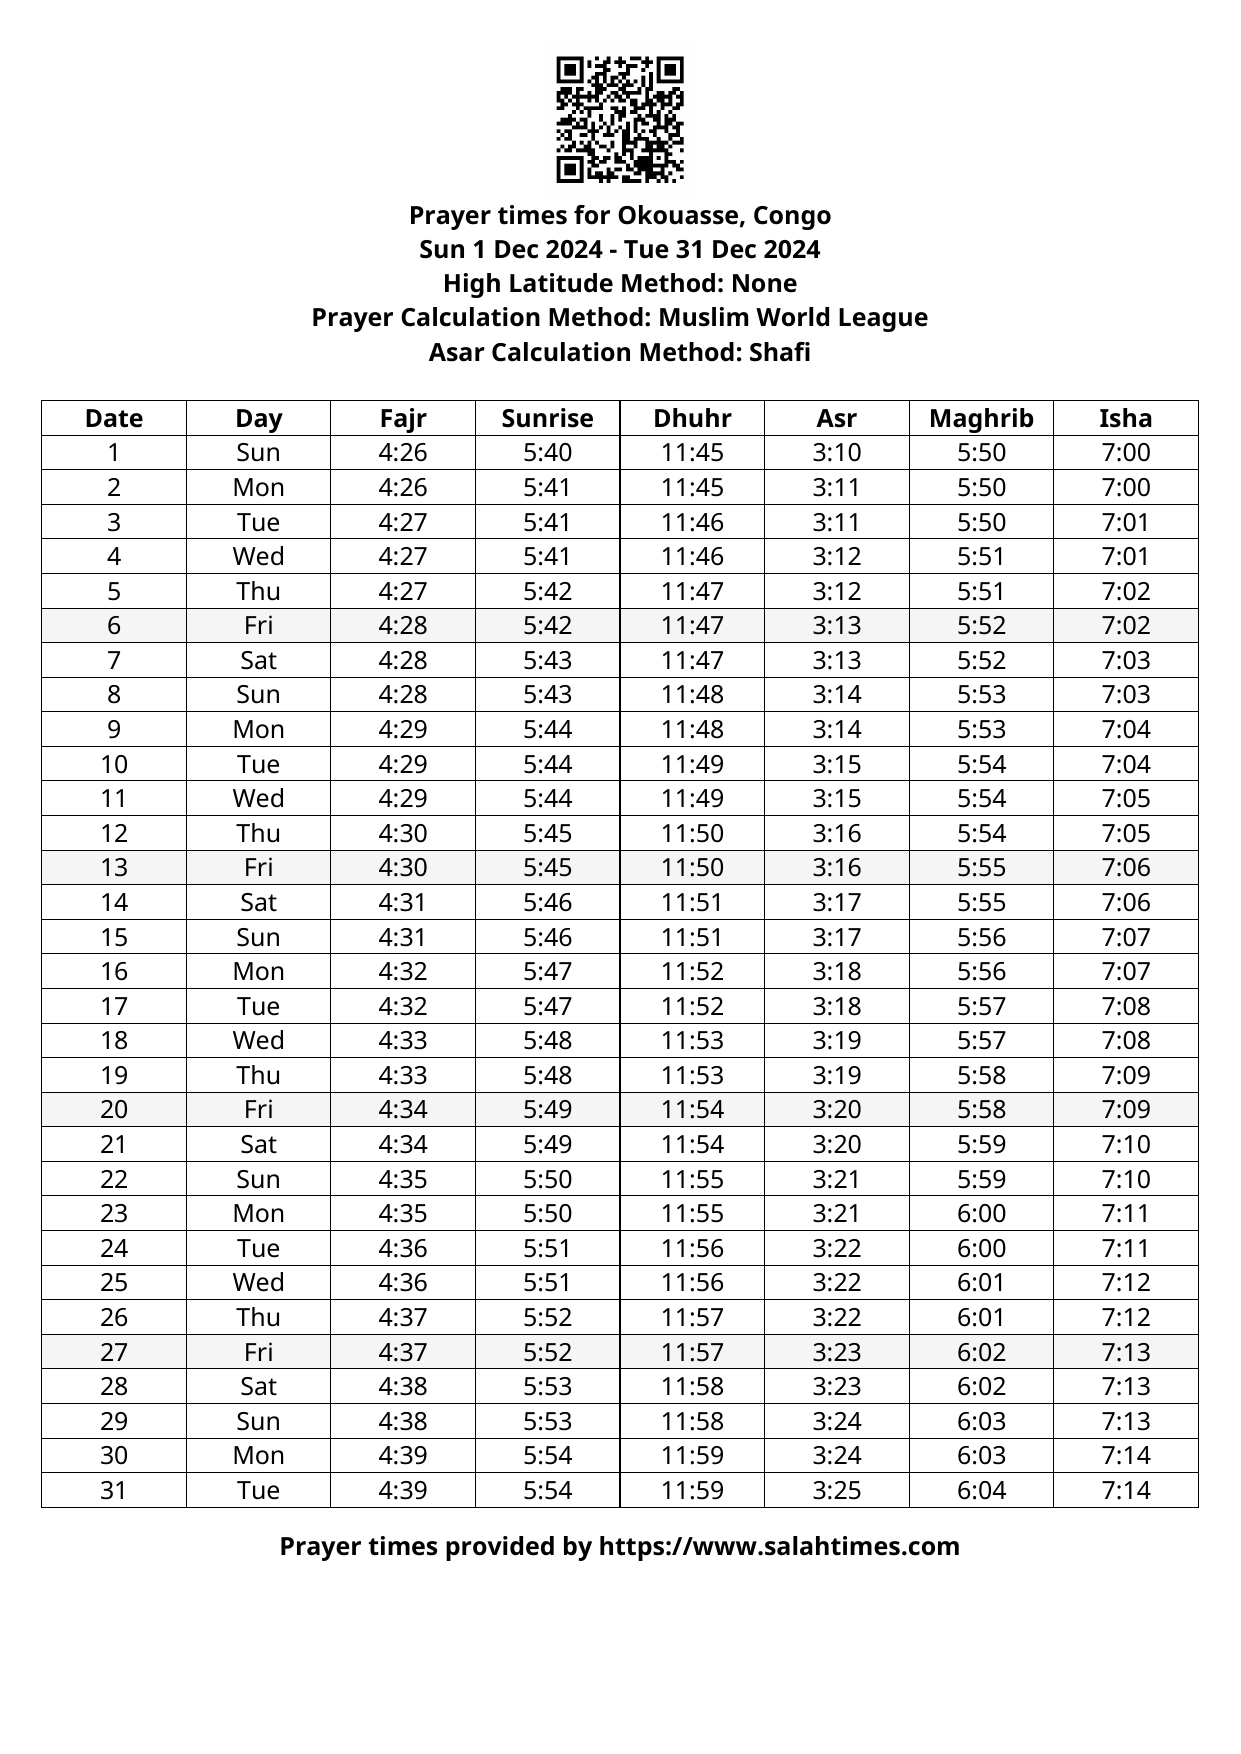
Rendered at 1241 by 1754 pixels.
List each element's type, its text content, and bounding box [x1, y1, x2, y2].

table_cell Sat [187, 643, 330, 677]
table_cell 3:16 [765, 816, 909, 849]
table_cell 8 [42, 678, 186, 711]
table_cell 7:13 [1054, 1335, 1198, 1368]
table_cell 4:30 [331, 816, 475, 849]
table_cell Thu [187, 1300, 330, 1334]
table_cell Mon [187, 470, 330, 504]
table_cell 5:55 [910, 851, 1053, 884]
table_cell Sun [187, 1162, 330, 1195]
table_cell 11:55 [621, 1196, 764, 1230]
table_cell 15 [42, 920, 186, 953]
table_cell 3 [42, 505, 186, 538]
table_header Asr [765, 401, 909, 434]
table_cell 5:44 [476, 712, 619, 746]
table_cell Mon [187, 1439, 330, 1472]
table_cell 3:21 [765, 1196, 909, 1230]
table_cell 3:19 [765, 1058, 909, 1092]
table_cell 7:14 [1054, 1439, 1198, 1472]
table_cell 5:53 [910, 712, 1053, 746]
table_cell Wed [187, 781, 330, 815]
table_cell 5:52 [910, 609, 1053, 642]
table_cell 6:04 [910, 1473, 1053, 1507]
table_cell 12 [42, 816, 186, 849]
table_cell 5:51 [476, 1266, 619, 1299]
table_cell 29 [42, 1404, 186, 1437]
table_cell 11:53 [621, 1024, 764, 1057]
table_cell 16 [42, 954, 186, 988]
table_cell 4:35 [331, 1162, 475, 1195]
table_cell 11:51 [621, 885, 764, 919]
table_cell Wed [187, 1024, 330, 1057]
table_cell 6:02 [910, 1369, 1053, 1403]
table_cell 5:46 [476, 920, 619, 953]
table_cell Fri [187, 1335, 330, 1368]
table_cell Sun [187, 678, 330, 711]
table_cell 3:11 [765, 505, 909, 538]
table_cell 5:51 [910, 539, 1053, 573]
table_cell 4 [42, 539, 186, 573]
table_cell 11:54 [621, 1093, 764, 1126]
table_cell 17 [42, 989, 186, 1022]
table_cell 7:05 [1054, 781, 1198, 815]
table_cell 6 [42, 609, 186, 642]
table_cell 4:36 [331, 1266, 475, 1299]
table_cell 4:38 [331, 1404, 475, 1437]
table_cell 26 [42, 1300, 186, 1334]
table_cell Wed [187, 1266, 330, 1299]
table_cell 11:50 [621, 816, 764, 849]
table_cell 5 [42, 574, 186, 607]
table_cell 5:54 [910, 781, 1053, 815]
table_cell 11:49 [621, 781, 764, 815]
table_cell Fri [187, 1093, 330, 1126]
table_cell 5:53 [476, 1369, 619, 1403]
text Sun 1 Dec 2024 - Tue 31 Dec 2024 [42, 232, 1198, 266]
table_cell 7:01 [1054, 539, 1198, 573]
table_cell 5:53 [910, 678, 1053, 711]
table_cell 5:56 [910, 920, 1053, 953]
table_cell 4:39 [331, 1473, 475, 1507]
table_cell 3:18 [765, 954, 909, 988]
table_cell 3:17 [765, 920, 909, 953]
text Asar Calculation Method: Shafi [42, 334, 1198, 368]
table_cell 7:03 [1054, 678, 1198, 711]
table_cell 9 [42, 712, 186, 746]
table_cell 4:32 [331, 954, 475, 988]
table_cell 7:14 [1054, 1473, 1198, 1507]
table_cell 7:02 [1054, 609, 1198, 642]
table_cell 11:57 [621, 1335, 764, 1368]
table_cell 7:08 [1054, 1024, 1198, 1057]
table_cell 4:31 [331, 885, 475, 919]
table_cell 4:26 [331, 470, 475, 504]
table_cell 3:24 [765, 1439, 909, 1472]
table_cell 11:50 [621, 851, 764, 884]
table_cell 4:29 [331, 747, 475, 780]
table_cell 4:36 [331, 1231, 475, 1264]
table_cell 11:56 [621, 1266, 764, 1299]
table_cell 7:07 [1054, 954, 1198, 988]
table_cell 5:52 [910, 643, 1053, 677]
table_cell 5:51 [910, 574, 1053, 607]
table_header Maghrib [910, 401, 1053, 434]
text Prayer Calculation Method: Muslim World League [42, 300, 1198, 334]
table_cell Tue [187, 989, 330, 1022]
table_cell 7 [42, 643, 186, 677]
table_cell 7:10 [1054, 1162, 1198, 1195]
table_cell 7:08 [1054, 989, 1198, 1022]
table_cell 3:15 [765, 747, 909, 780]
table_cell 4:31 [331, 920, 475, 953]
table_cell 27 [42, 1335, 186, 1368]
table_cell 5:47 [476, 954, 619, 988]
table_cell 5:59 [910, 1162, 1053, 1195]
table_cell 22 [42, 1162, 186, 1195]
table_cell 3:22 [765, 1300, 909, 1334]
table_cell 4:37 [331, 1335, 475, 1368]
table_header Day [187, 401, 330, 434]
table_cell 5:46 [476, 885, 619, 919]
table_cell 13 [42, 851, 186, 884]
table_cell 5:54 [476, 1473, 619, 1507]
table_cell 3:22 [765, 1231, 909, 1264]
table_cell 28 [42, 1369, 186, 1403]
table_cell 11:46 [621, 505, 764, 538]
table_cell 3:19 [765, 1024, 909, 1057]
table_cell 3:24 [765, 1404, 909, 1437]
table_header Dhuhr [621, 401, 764, 434]
table_cell 7:05 [1054, 816, 1198, 849]
table_cell 11:52 [621, 954, 764, 988]
table_cell 5:50 [910, 436, 1053, 469]
table_cell 20 [42, 1093, 186, 1126]
table_cell 4:26 [331, 436, 475, 469]
table_cell 5:59 [910, 1127, 1053, 1161]
table_cell 7:02 [1054, 574, 1198, 607]
text High Latitude Method: None [42, 266, 1198, 300]
table_cell 5:48 [476, 1024, 619, 1057]
table_cell Tue [187, 1473, 330, 1507]
table_header Sunrise [476, 401, 619, 434]
table_cell Fri [187, 851, 330, 884]
table_cell 3:13 [765, 609, 909, 642]
table_cell 11:54 [621, 1127, 764, 1161]
table_cell 6:03 [910, 1439, 1053, 1472]
table_cell 7:12 [1054, 1266, 1198, 1299]
table_cell 19 [42, 1058, 186, 1092]
table_cell 3:14 [765, 712, 909, 746]
table_cell 5:47 [476, 989, 619, 1022]
table_cell 5:51 [476, 1231, 619, 1264]
table_cell 7:09 [1054, 1093, 1198, 1126]
table_cell 4:33 [331, 1024, 475, 1057]
table_cell 4:38 [331, 1369, 475, 1403]
table_cell 2 [42, 470, 186, 504]
table_cell 14 [42, 885, 186, 919]
table_cell 7:01 [1054, 505, 1198, 538]
table_cell 24 [42, 1231, 186, 1264]
table_cell Sat [187, 1369, 330, 1403]
table_cell 3:17 [765, 885, 909, 919]
table_cell 18 [42, 1024, 186, 1057]
table_cell 3:12 [765, 574, 909, 607]
table_cell 5:42 [476, 574, 619, 607]
table_cell 5:54 [910, 816, 1053, 849]
table_cell 4:28 [331, 678, 475, 711]
table_cell Sun [187, 920, 330, 953]
table_cell 5:41 [476, 505, 619, 538]
table_cell 7:13 [1054, 1369, 1198, 1403]
table_header Date [42, 401, 186, 434]
picture [542, 41, 699, 198]
table_cell 5:50 [476, 1162, 619, 1195]
table_cell 3:13 [765, 643, 909, 677]
table_cell 7:07 [1054, 920, 1198, 953]
table_cell 3:25 [765, 1473, 909, 1507]
table_cell 31 [42, 1473, 186, 1507]
table_cell 7:00 [1054, 436, 1198, 469]
table_cell Sat [187, 1127, 330, 1161]
table_cell 3:16 [765, 851, 909, 884]
table_cell 5:54 [476, 1439, 619, 1472]
table_cell 7:04 [1054, 747, 1198, 780]
table_cell 11:56 [621, 1231, 764, 1264]
table_cell 4:27 [331, 505, 475, 538]
table_cell 11:51 [621, 920, 764, 953]
table_cell 5:52 [476, 1300, 619, 1334]
table_cell 5:52 [476, 1335, 619, 1368]
table_cell 5:56 [910, 954, 1053, 988]
table_cell 5:58 [910, 1093, 1053, 1126]
table_cell Thu [187, 574, 330, 607]
table_header Isha [1054, 401, 1198, 434]
table_cell Tue [187, 505, 330, 538]
table_cell 30 [42, 1439, 186, 1472]
table_cell Tue [187, 1231, 330, 1264]
table_cell 4:28 [331, 643, 475, 677]
table_cell 23 [42, 1196, 186, 1230]
table_cell 5:49 [476, 1093, 619, 1126]
table_cell 11:48 [621, 712, 764, 746]
table_cell Wed [187, 539, 330, 573]
table_cell 11:46 [621, 539, 764, 573]
table_cell 5:44 [476, 781, 619, 815]
table_cell 10 [42, 747, 186, 780]
table_cell 3:23 [765, 1335, 909, 1368]
table_cell 5:50 [910, 505, 1053, 538]
table_cell 5:57 [910, 1024, 1053, 1057]
table_cell 7:12 [1054, 1300, 1198, 1334]
table_cell 5:45 [476, 816, 619, 849]
table_cell 6:01 [910, 1300, 1053, 1334]
table_cell 5:43 [476, 678, 619, 711]
table_cell 11:49 [621, 747, 764, 780]
table_cell 3:22 [765, 1266, 909, 1299]
table_cell 6:03 [910, 1404, 1053, 1437]
table_cell 5:53 [476, 1404, 619, 1437]
table_cell 5:58 [910, 1058, 1053, 1092]
table_cell Fri [187, 609, 330, 642]
table_cell 6:00 [910, 1196, 1053, 1230]
table_cell 4:34 [331, 1093, 475, 1126]
table_cell 11:47 [621, 643, 764, 677]
table_cell 6:00 [910, 1231, 1053, 1264]
table_cell Sun [187, 1404, 330, 1437]
table_cell 3:23 [765, 1369, 909, 1403]
table_cell 7:00 [1054, 470, 1198, 504]
table_cell 3:11 [765, 470, 909, 504]
table_cell 5:57 [910, 989, 1053, 1022]
table_cell 7:04 [1054, 712, 1198, 746]
table_cell 4:27 [331, 574, 475, 607]
table_cell 5:49 [476, 1127, 619, 1161]
table_cell 7:06 [1054, 851, 1198, 884]
table_cell 3:21 [765, 1162, 909, 1195]
table_cell 11:48 [621, 678, 764, 711]
table_cell 4:35 [331, 1196, 475, 1230]
table_cell 11:53 [621, 1058, 764, 1092]
table_cell 3:18 [765, 989, 909, 1022]
table_cell 25 [42, 1266, 186, 1299]
table_cell 7:09 [1054, 1058, 1198, 1092]
table_cell 4:30 [331, 851, 475, 884]
table_cell 5:55 [910, 885, 1053, 919]
table_cell 5:41 [476, 470, 619, 504]
table_cell 4:28 [331, 609, 475, 642]
table_cell 11 [42, 781, 186, 815]
table_cell 5:42 [476, 609, 619, 642]
table_cell 11:47 [621, 574, 764, 607]
table_cell 4:29 [331, 781, 475, 815]
table_cell 5:40 [476, 436, 619, 469]
table_cell Tue [187, 747, 330, 780]
table_cell 5:48 [476, 1058, 619, 1092]
table_cell 6:01 [910, 1266, 1053, 1299]
table_cell 7:10 [1054, 1127, 1198, 1161]
table_cell 7:03 [1054, 643, 1198, 677]
table_cell 3:14 [765, 678, 909, 711]
table_cell Thu [187, 816, 330, 849]
table_cell 5:50 [476, 1196, 619, 1230]
table_cell 11:45 [621, 436, 764, 469]
table_cell 11:59 [621, 1473, 764, 1507]
table_cell 5:44 [476, 747, 619, 780]
table_header Fajr [331, 401, 475, 434]
table_cell 4:27 [331, 539, 475, 573]
table_cell 11:52 [621, 989, 764, 1022]
table_cell 11:55 [621, 1162, 764, 1195]
table_cell Sun [187, 436, 330, 469]
table_cell 4:39 [331, 1439, 475, 1472]
text Prayer times for Okouasse, Congo [42, 198, 1198, 232]
table_cell 5:43 [476, 643, 619, 677]
table_cell 4:33 [331, 1058, 475, 1092]
table_cell 11:58 [621, 1404, 764, 1437]
table_cell Mon [187, 1196, 330, 1230]
table_cell 6:02 [910, 1335, 1053, 1368]
table_cell 3:15 [765, 781, 909, 815]
table_cell 11:57 [621, 1300, 764, 1334]
table_cell 3:20 [765, 1127, 909, 1161]
table_cell 3:20 [765, 1093, 909, 1126]
table_cell 21 [42, 1127, 186, 1161]
table_cell 7:11 [1054, 1231, 1198, 1264]
table_cell 4:34 [331, 1127, 475, 1161]
table_cell 5:54 [910, 747, 1053, 780]
table_cell 4:29 [331, 712, 475, 746]
table_cell 7:13 [1054, 1404, 1198, 1437]
table_cell Sat [187, 885, 330, 919]
table_cell 4:32 [331, 989, 475, 1022]
table_cell 7:06 [1054, 885, 1198, 919]
table_cell 11:45 [621, 470, 764, 504]
table_cell Thu [187, 1058, 330, 1092]
table_cell Mon [187, 954, 330, 988]
table_cell 11:59 [621, 1439, 764, 1472]
table_cell 5:50 [910, 470, 1053, 504]
table_cell 1 [42, 436, 186, 469]
table_cell 3:12 [765, 539, 909, 573]
table_cell 11:47 [621, 609, 764, 642]
table_cell 3:10 [765, 436, 909, 469]
text Prayer times provided by https://www.salahtimes.com [42, 1528, 1198, 1563]
table_cell 5:41 [476, 539, 619, 573]
table_cell 5:45 [476, 851, 619, 884]
table_cell Mon [187, 712, 330, 746]
table_cell 11:58 [621, 1369, 764, 1403]
table_cell 7:11 [1054, 1196, 1198, 1230]
table_cell 4:37 [331, 1300, 475, 1334]
